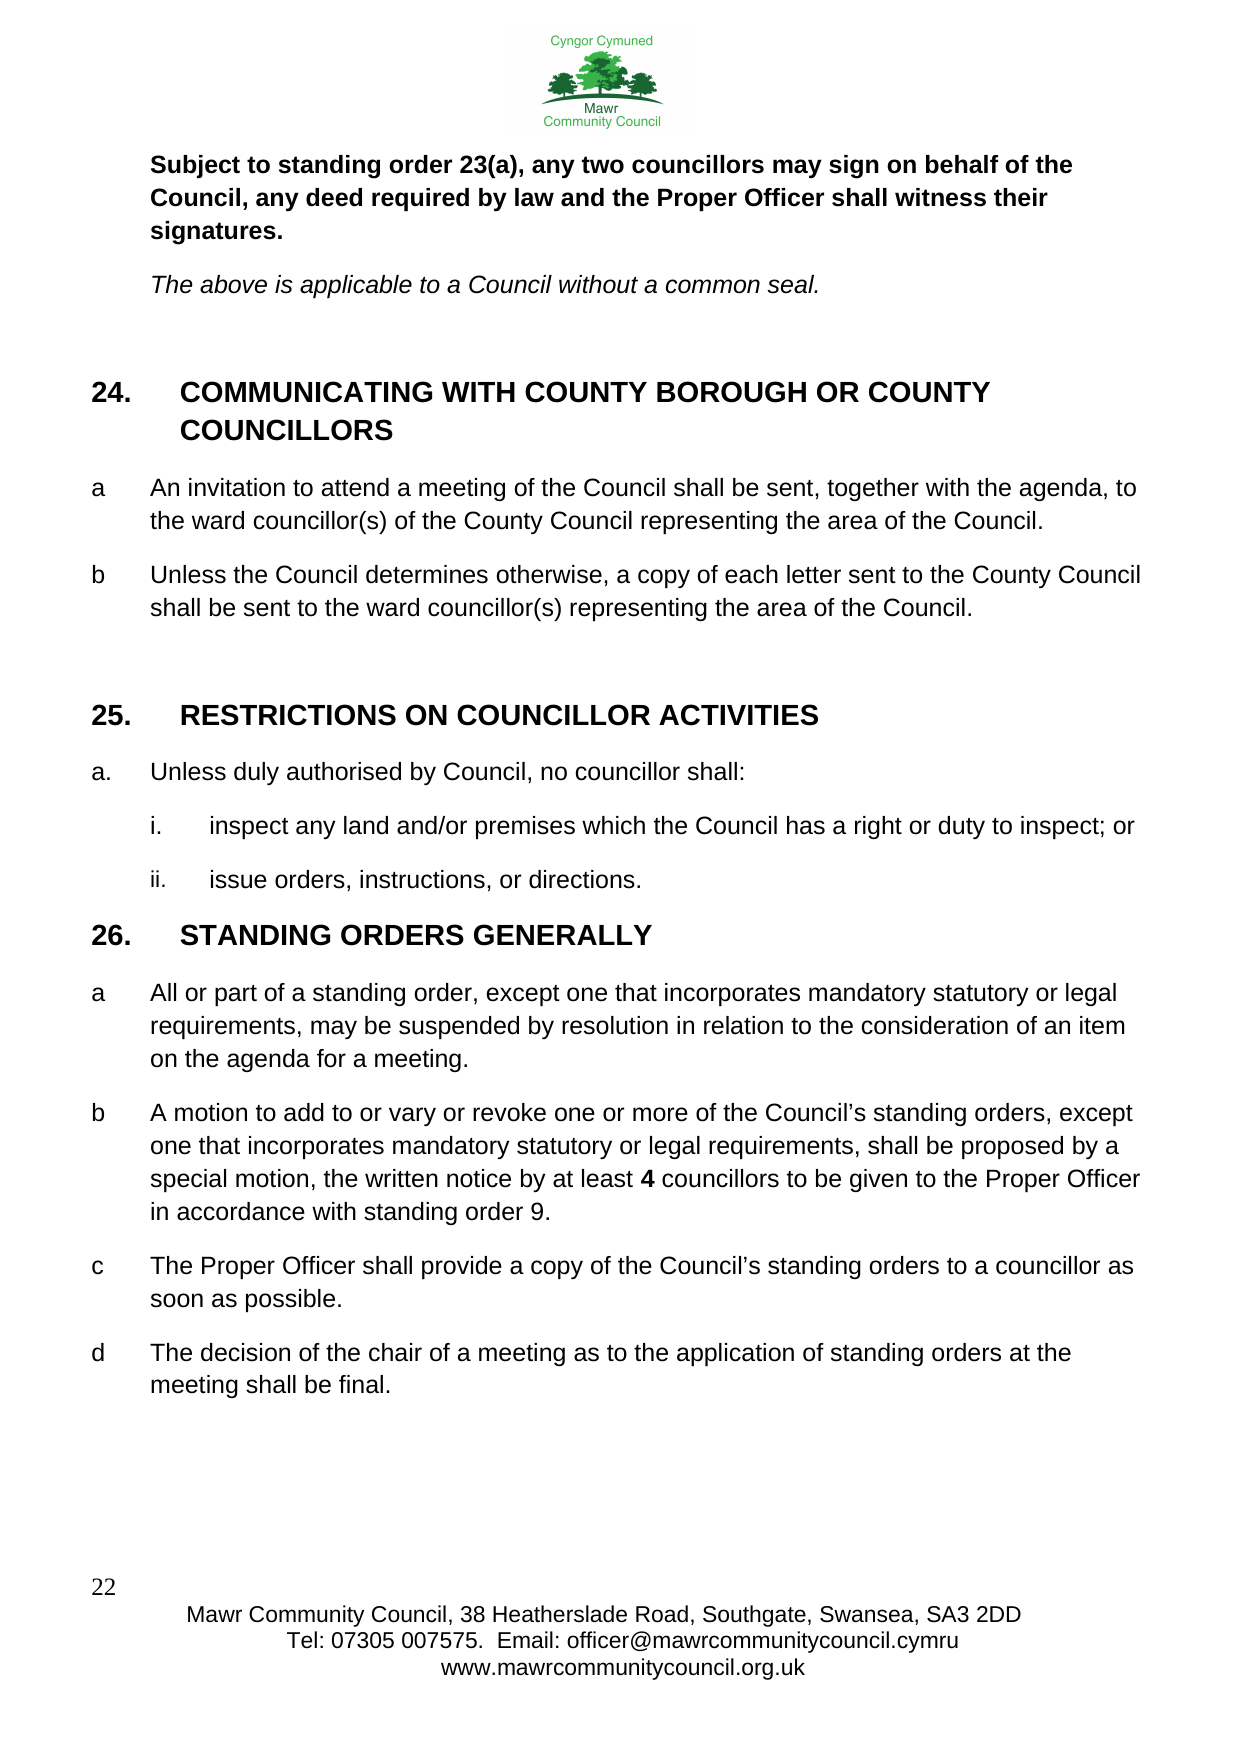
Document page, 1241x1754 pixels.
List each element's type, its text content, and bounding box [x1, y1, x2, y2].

subtitle RESTRICTIONS ON COUNCILLOR ACTIVITIES [91, 697, 1155, 731]
list The decision of the chair of a meeting as to the application of standing orders at the meeting shall be final. [91, 1337, 1155, 1399]
picture [509, 25, 693, 136]
list An invitation to attend a meeting of the Council shall be sent, together with the agenda, to the ward councillor(s) of the County Council representing the area of the Council. [91, 473, 1155, 534]
list Unless duly authorised by Council, no councillor shall: [91, 757, 1170, 786]
subtitle STANDING ORDERS GENERALLY [91, 918, 1155, 952]
list inspect any land and/or premises which the Council has a right or duty to inspect; or [150, 811, 1170, 839]
list All or part of a standing order, except one that incorporates mandatory statutory or legal requirements, may be suspended by resolution in relation to the consideration of an item on the agenda for a meeting. [91, 978, 1155, 1073]
subtitle COMMUNICATING WITH COUNTY BOROUGH OR COUNTY COUNCILLORS [91, 375, 1155, 447]
list Unless the Council determines otherwise, a copy of each letter sent to the County Council shall be sent to the ward councillor(s) representing the area of the Council. [91, 559, 1155, 621]
list A motion to add to or vary or revoke one or more of the Council’s standing orders, except one that incorporates mandatory statutory or legal requirements, shall be proposed by a special motion, the written notice by at least 4 councillors to be given to the Proper Officer in accordance with standing order 9. [91, 1098, 1155, 1226]
list issue orders, instructions, or directions. [150, 864, 1155, 893]
list The Proper Officer shall provide a copy of the Council’s standing orders to a councillor as soon as possible. [91, 1251, 1155, 1312]
text The above is applicable to a Council without a common seal. [150, 270, 1155, 299]
text Subject to standing order 23(a), any two councillors may sign on behalf of the Council, any deed required by law and the Proper Officer shall witness their signatures. [150, 150, 1155, 245]
